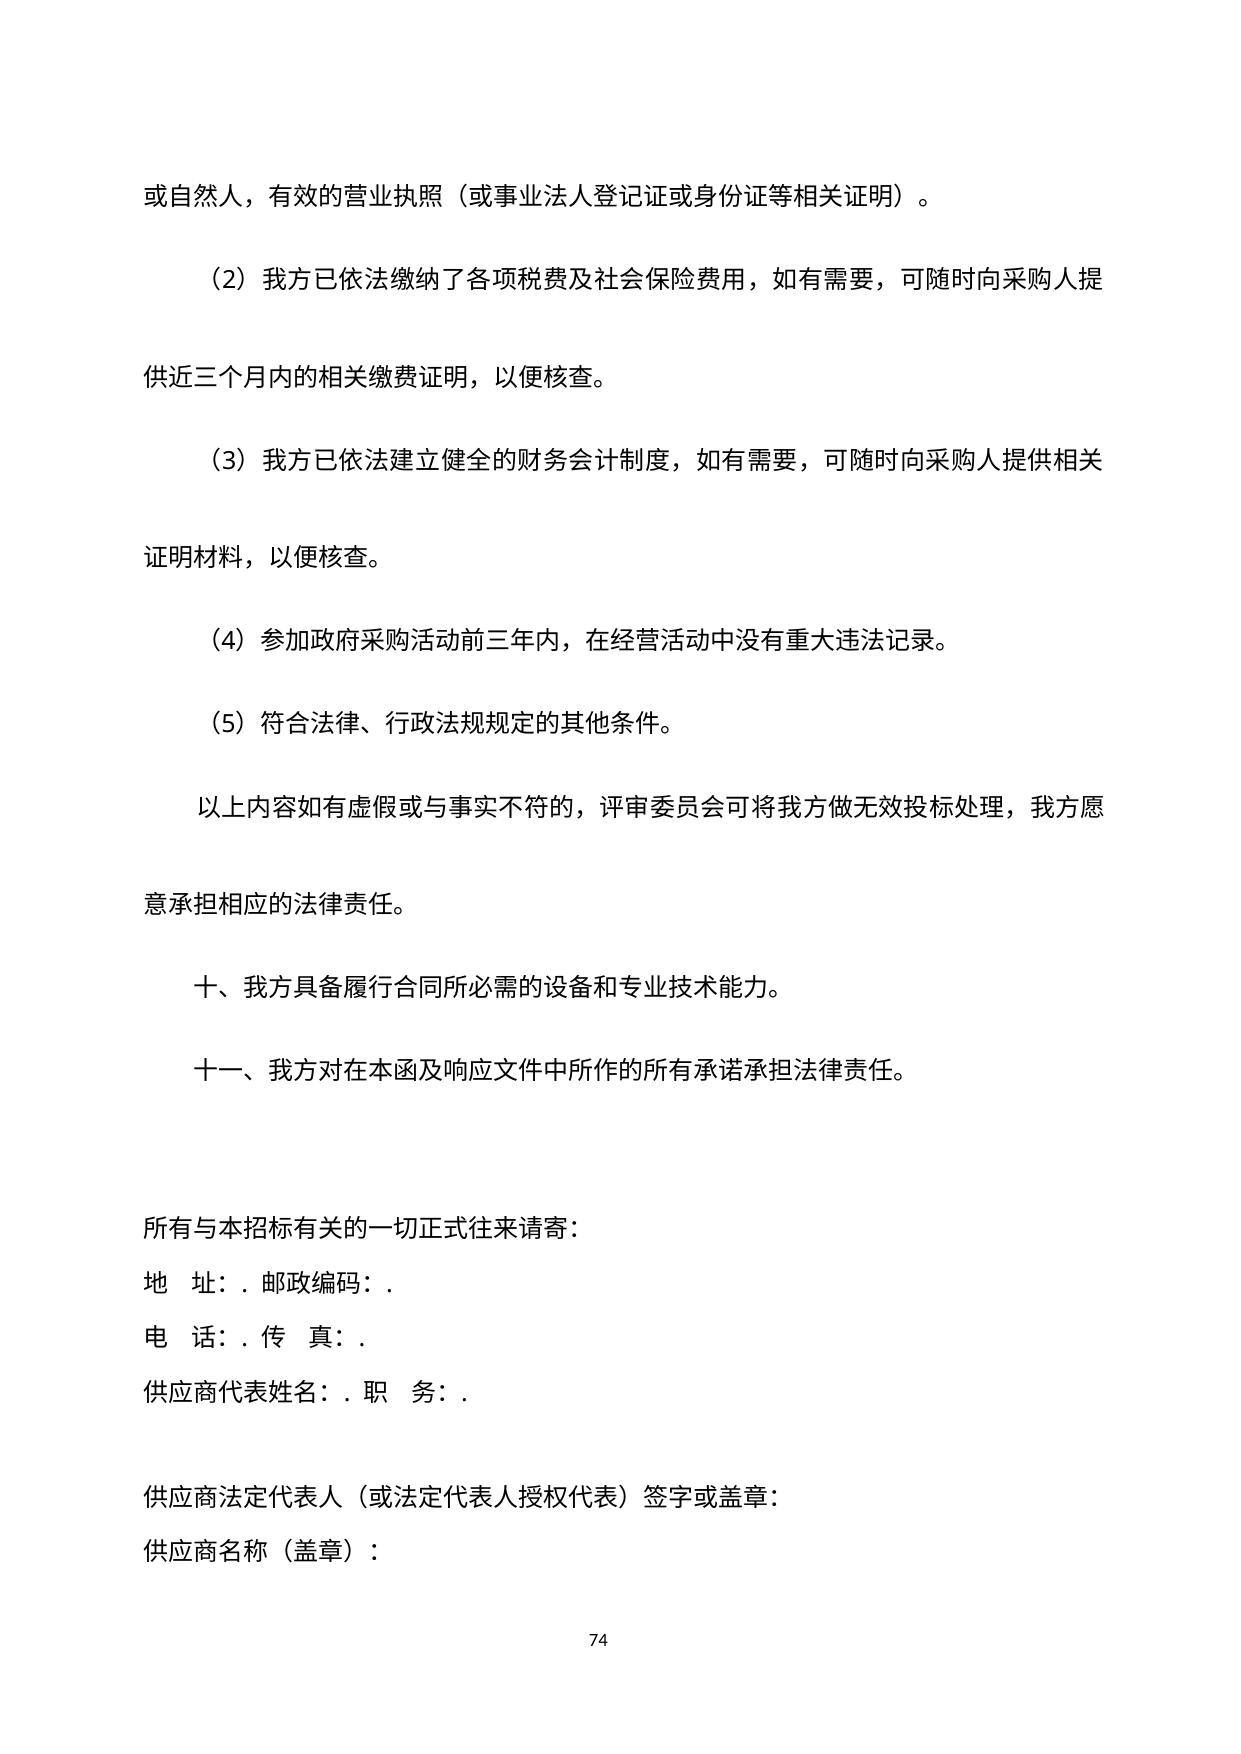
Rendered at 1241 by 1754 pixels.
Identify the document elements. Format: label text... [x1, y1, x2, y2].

text （3）我方已依法建立健全的财务会计制度，如有需要，可随时向采购人提供相关证明材料，以便核查。 [144, 426, 1106, 588]
text （5）符合法律、行政法规规定的其他条件。 [144, 689, 1106, 754]
text 以上内容如有虚假或与事实不符的，评审委员会可将我方做无效投标处理，我方愿意承担相应的法律责任。 [144, 773, 1106, 935]
text 电 话：. 传 真：. [144, 1318, 1106, 1354]
text 供应商代表姓名：. 职 务：. [144, 1372, 1106, 1408]
text 供应商法定代表人（或法定代表人授权代表）签字或盖章： [144, 1477, 1106, 1514]
text 所有与本招标有关的一切正式往来请寄： [144, 1209, 1106, 1245]
text 十、我方具备履行合同所必需的设备和专业技术能力。 [144, 953, 1106, 1018]
text 供应商名称（盖章）： [144, 1532, 1106, 1568]
text 十一、我方对在本函及响应文件中所作的所有承诺承担法律责任。 [144, 1036, 1106, 1101]
text （2）我方已依法缴纳了各项税费及社会保险费用，如有需要，可随时向采购人提供近三个月内的相关缴费证明，以便核查。 [144, 245, 1106, 408]
text （4）参加政府采购活动前三年内，在经营活动中没有重大违法记录。 [144, 606, 1106, 671]
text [144, 162, 1106, 227]
text 地 址：. 邮政编码：. [144, 1263, 1106, 1299]
